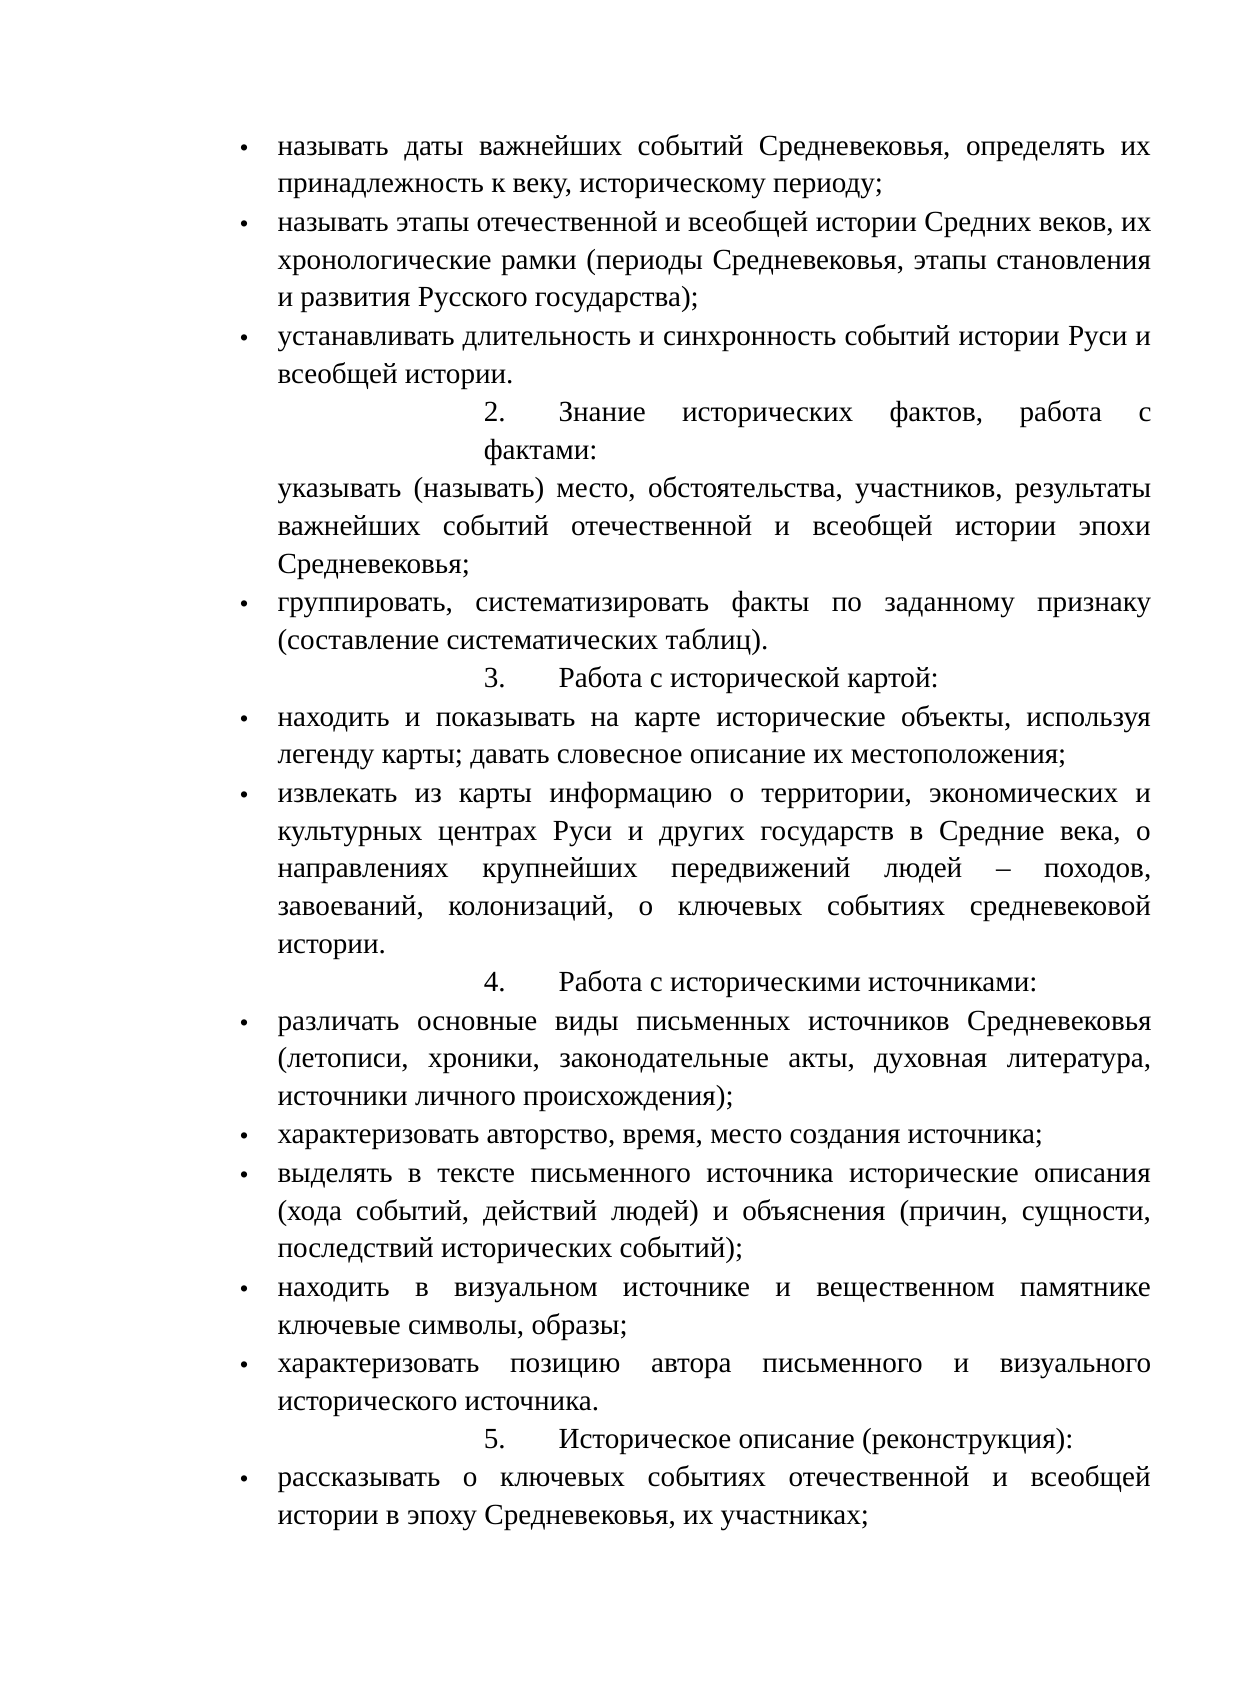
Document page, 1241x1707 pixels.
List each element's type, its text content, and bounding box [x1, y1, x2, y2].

list группировать, систематизировать факты по заданному признаку (составление систематических таблиц). [240, 584, 1152, 656]
list извлекать из карты информацию о территории, экономических и культурных центрах Руси и других государств в Средние века, о направлениях крупнейших передвижений людей – походов, завоеваний, колонизаций, о ключевых событиях средневековой истории. [240, 775, 1152, 959]
list находить в визуальном источнике и вещественном памятнике ключевые символы, образы; [240, 1269, 1152, 1340]
text указывать (называть) место, обстоятельства, участников, результаты важнейших событий отечественной и всеобщей истории эпохи Средневековья; [277, 470, 1152, 579]
list называть даты важнейших событий Средневековья, определять их принадлежность к веку, историческому периоду; [240, 128, 1152, 199]
list находить и показывать на карте исторические объекты, используя легенду карты; давать словесное описание их местоположения; [240, 699, 1152, 770]
list выделять в тексте письменного источника исторические описания (хода событий, действий людей) и объяснения (причин, сущности, последствий исторических событий); [240, 1155, 1152, 1264]
list характеризовать авторство, время, место создания источника; [240, 1117, 1152, 1150]
list Знание исторических фактов, работа с фактами: [483, 394, 1152, 465]
list Историческое описание (реконструкция): [483, 1421, 1152, 1455]
list Работа с исторической картой: [483, 660, 1152, 694]
list различать основные виды письменных источников Средневековья (летописи, хроники, законодательные акты, духовная литература, источники личного происхождения); [240, 1003, 1152, 1112]
list рассказывать о ключевых событиях отечественной и всеобщей истории в эпоху Средневековья, их участниках; [240, 1459, 1152, 1531]
list устанавливать длительность и синхронность событий истории Руси и всеобщей истории. [240, 318, 1152, 389]
list характеризовать позицию автора письменного и визуального исторического источника. [240, 1345, 1152, 1416]
list называть этапы отечественной и всеобщей истории Средних веков, их хронологические рамки (периоды Средневековья, этапы становления и развития Русского государства); [240, 204, 1152, 313]
list Работа с историческими источниками: [483, 964, 1152, 998]
